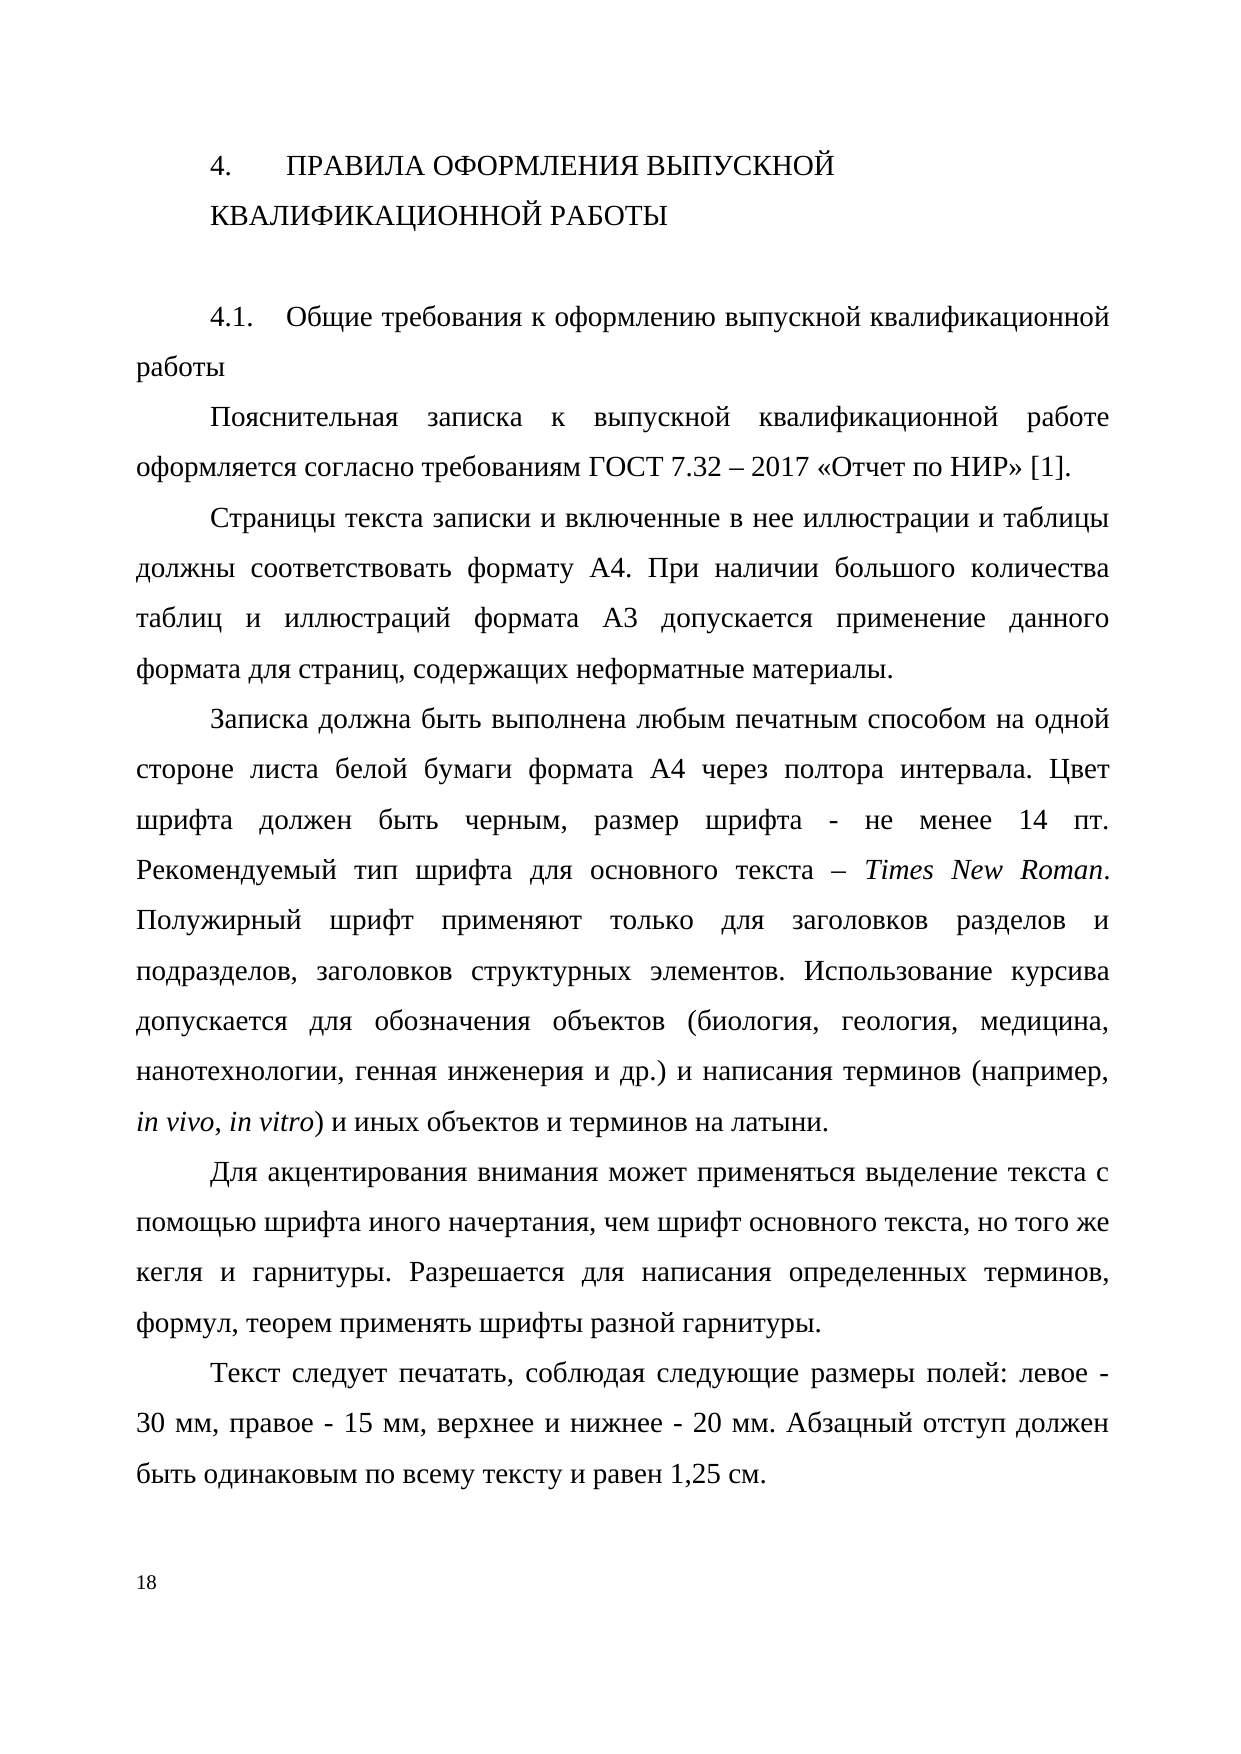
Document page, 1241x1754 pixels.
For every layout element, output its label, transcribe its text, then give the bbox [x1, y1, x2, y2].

list Пояснительная записка к выпускной квалификационной работе оформляется согласно требованиям ГОСТ 7.32 – 2017 «Отчет по НИР» [1]. [136, 399, 1110, 483]
list Общие требования к оформлению выпускной квалификационной работы [136, 299, 1110, 382]
list КВАЛИФИКАЦИОННОЙ РАБОТЫ [210, 198, 1110, 232]
text Страницы текста записки и включенные в нее иллюстрации и таблицы должны соответствовать формату А4. При наличии большого количества таблиц и иллюстраций формата А3 допускается применение данного формата для страниц, содержащих неформатные материалы. [136, 500, 1110, 684]
text Текст следует печатать, соблюдая следующие размеры полей: левое - 30 мм, правое - 15 мм, верхнее и нижнее - 20 мм. Абзацный отступ должен быть одинаковым по всему тексту и равен 1,25 см. [136, 1355, 1110, 1489]
text Для акцентирования внимания может применяться выделение текста с помощью шрифта иного начертания, чем шрифт основного текста, но того же кегля и гарнитуры. Разрешается для написания определенных терминов, формул, теорем применять шрифты разной гарнитуры. [136, 1154, 1110, 1338]
text Записка должна быть выполнена любым печатным способом на одной стороне листа белой бумаги формата А4 через полтора интервала. Цвет шрифта должен быть черным, размер шрифта - не менее 14 пт. Рекомендуемый тип шрифта для основного текста – Times New Roman. Полужирный шрифт применяют только для заголовков разделов и подразделов, заголовков структурных элементов. Использование курсива допускается для обозначения объектов (биология, геология, медицина, нанотехнологии, генная инженерия и др.) и написания терминов (например, in vivo, in vitro) и иных объектов и терминов на латыни. [136, 701, 1110, 1137]
list ПРАВИЛА ОФОРМЛЕНИЯ ВЫПУСКНОЙ [210, 148, 1110, 181]
